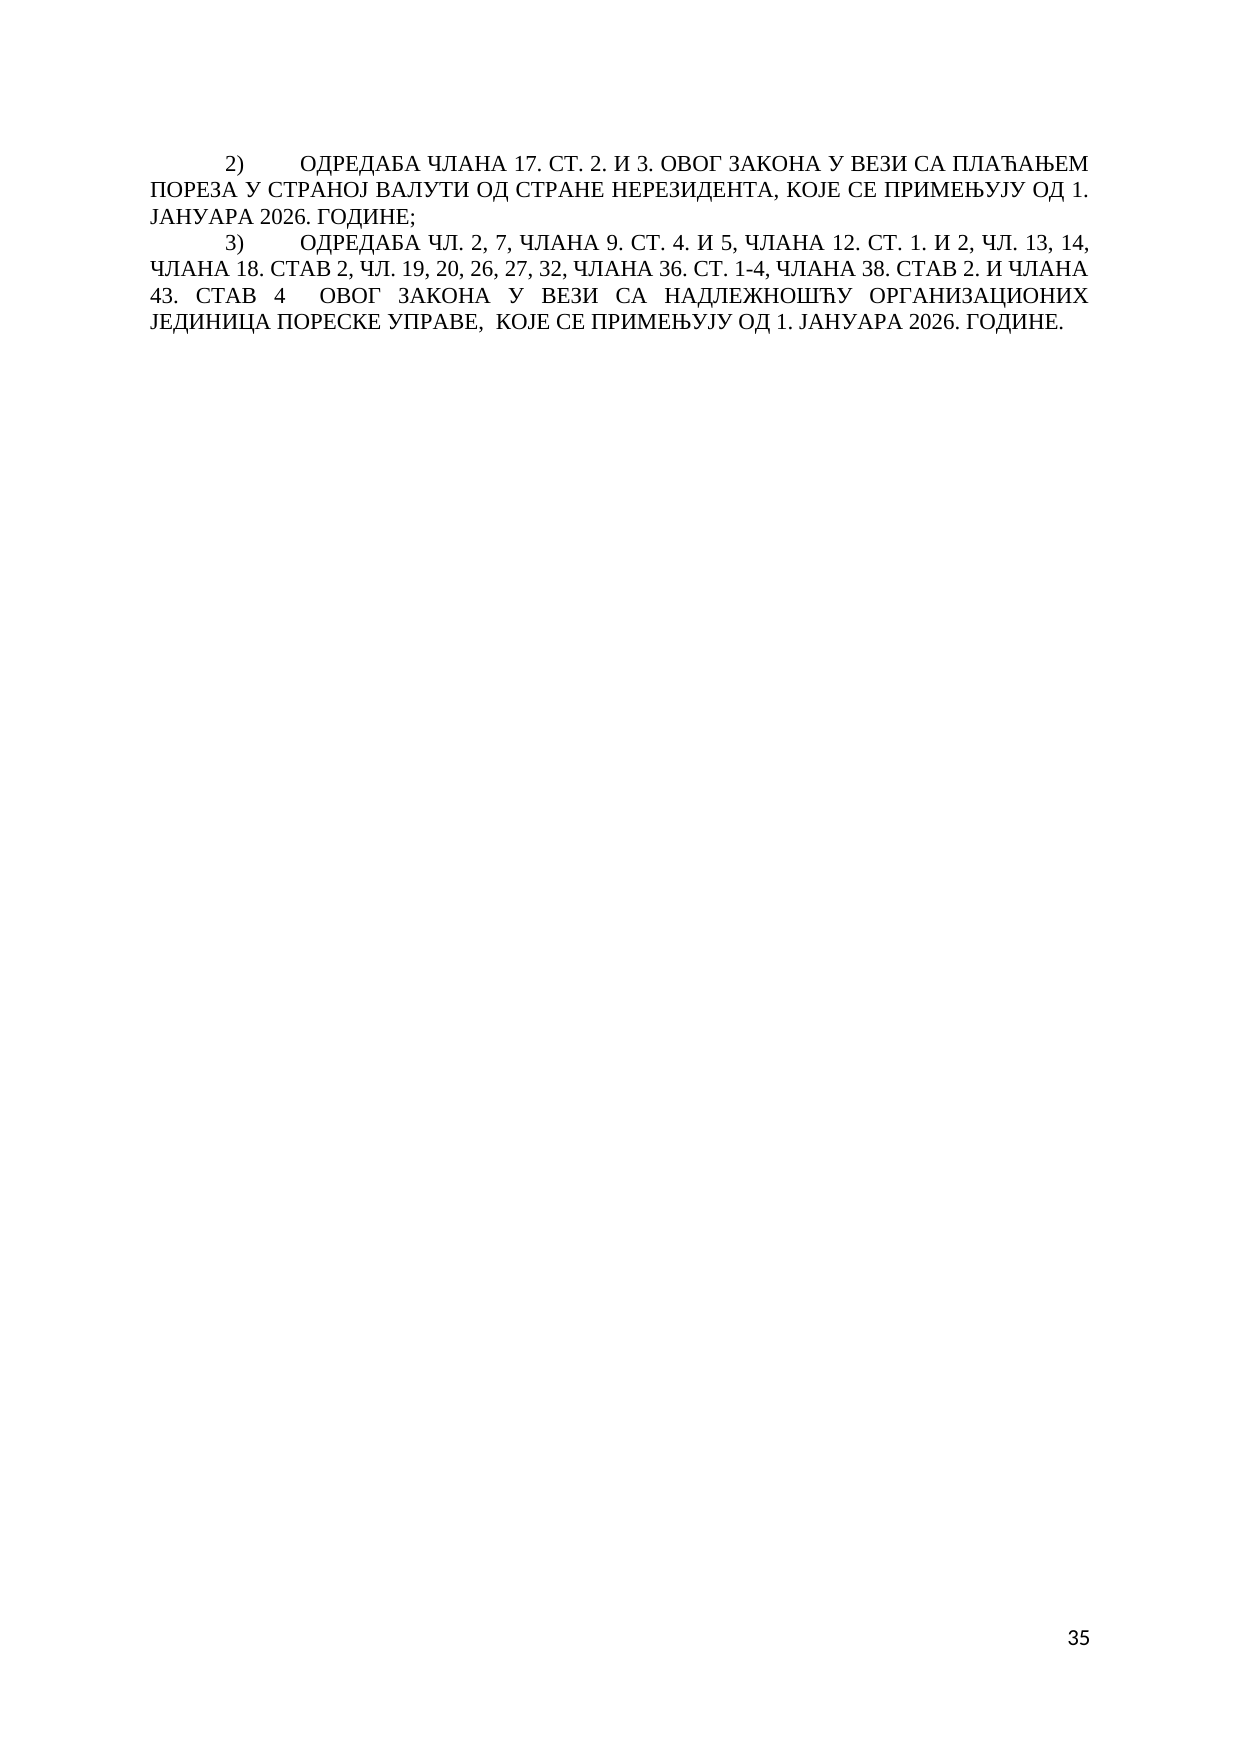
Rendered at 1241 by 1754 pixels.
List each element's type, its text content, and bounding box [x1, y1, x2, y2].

list ОДРЕДАБА ЧЛ. 2, 7, ЧЛАНА 9. СТ. 4. И 5, ЧЛАНА 12. СТ. 1. И 2, ЧЛ. 13, 14, ЧЛАНА 18. СТАВ 2, ЧЛ. 19, 20, 26, 27, 32, ЧЛАНА 36. СТ. 1-4, ЧЛАНА 38. СТАВ 2. И ЧЛАНА 43. СТАВ 4 ОВОГ ЗАКОНА У ВЕЗИ СА НАДЛЕЖНОШЋУ ОРГАНИЗАЦИОНИХ ЈЕДИНИЦА ПОРЕСКЕ УПРАВЕ, КОЈЕ СЕ ПРИМЕЊУЈУ ОД 1. ЈАНУАРА 2026. ГОДИНЕ. [150, 229, 1090, 334]
list ОДРЕДАБА ЧЛАНА 17. СТ. 2. И 3. ОВОГ ЗАКОНА У ВЕЗИ СА ПЛАЋАЊЕМ ПОРЕЗА У СТРАНОЈ ВАЛУТИ ОД СТРАНЕ НЕРЕЗИДЕНТА, КОЈЕ СЕ ПРИМЕЊУЈУ ОД 1. ЈАНУАРА 2026. ГОДИНЕ; [150, 150, 1090, 229]
